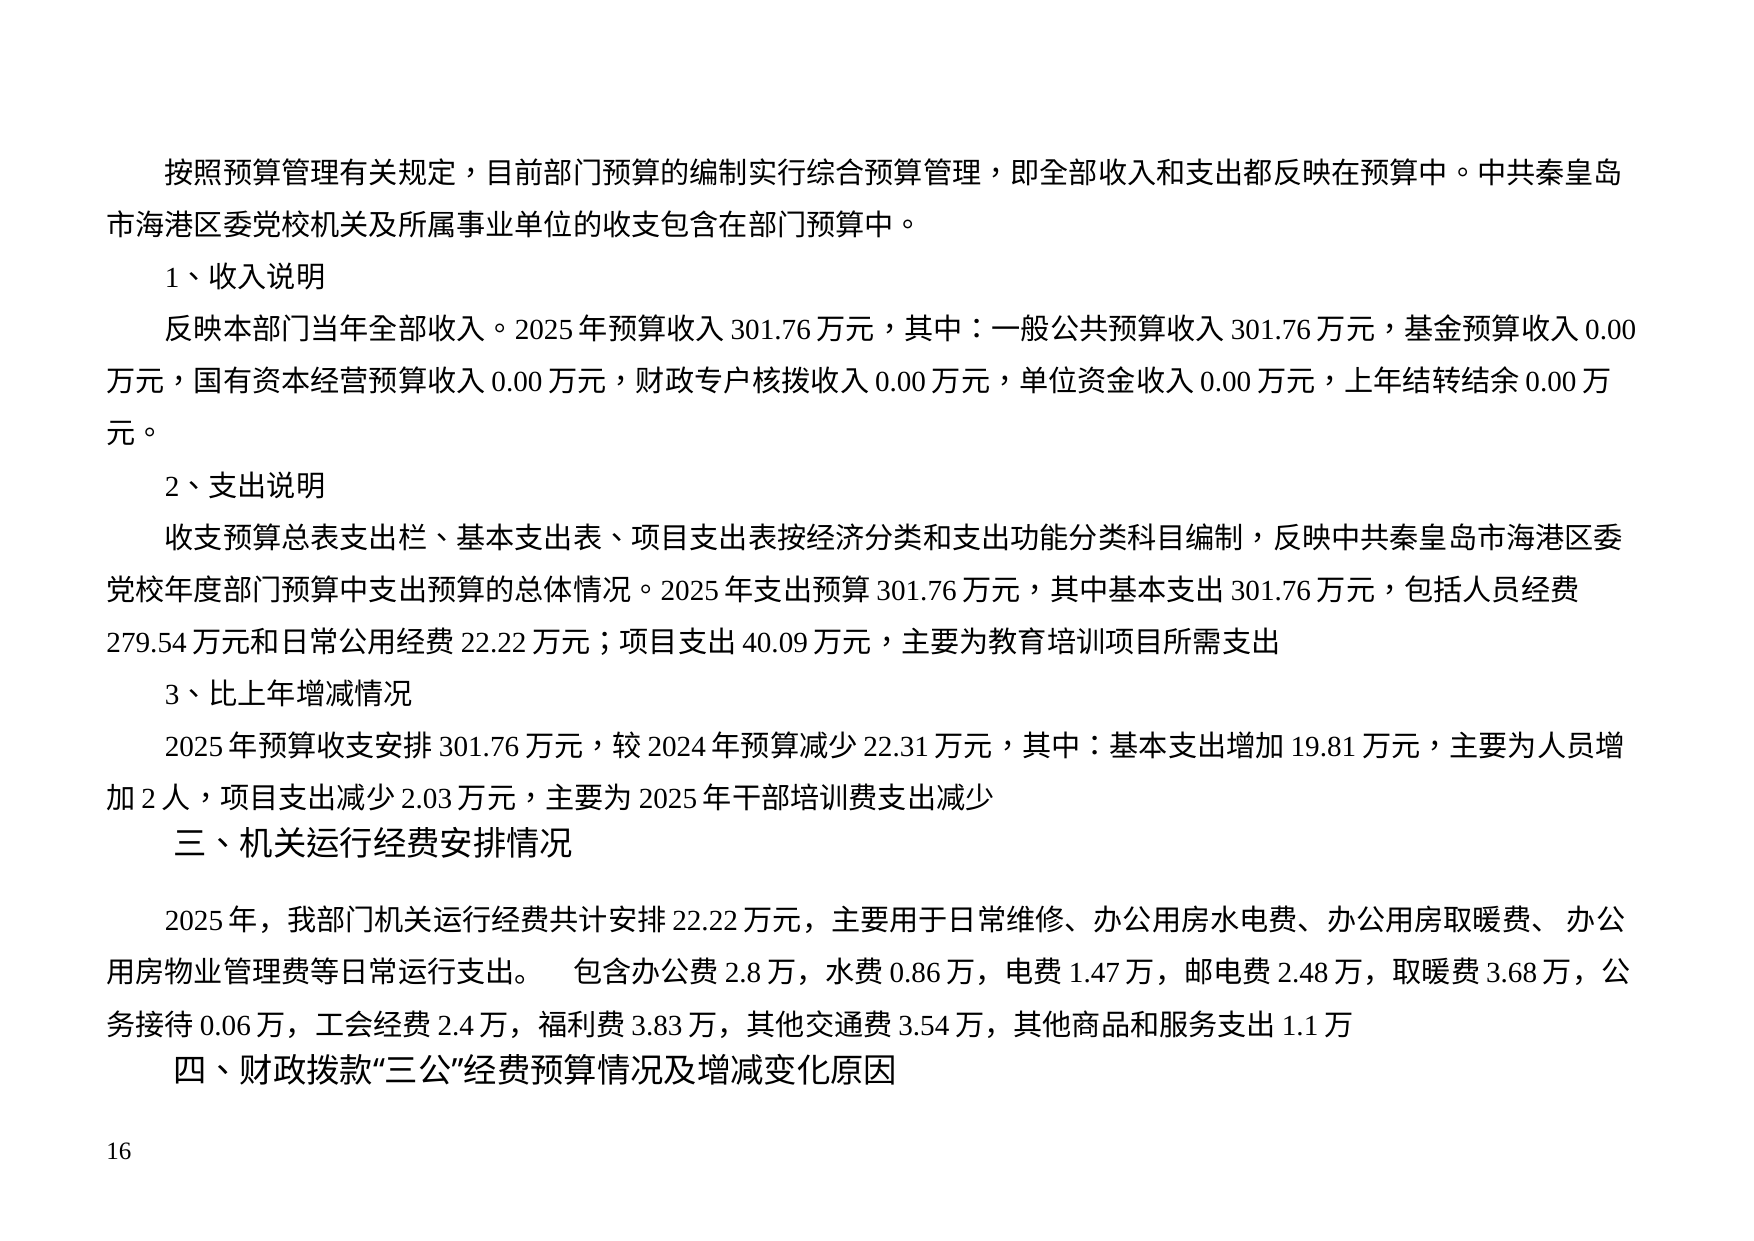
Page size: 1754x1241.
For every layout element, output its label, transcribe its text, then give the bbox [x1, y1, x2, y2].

text 2、支出说明 [106, 454, 1648, 506]
text 反映本部门当年全部收入。2025年预算收入301.76万元，其中：一般公共预算收入301.76万元，基金预算收入0.00万元，国有资本经营预算收入0.00万元，财政专户核拨收入0.00万元，单位资金收入0.00万元，上年结转结余0.00万元。 [106, 298, 1648, 454]
text 2025年预算收支安排301.76万元，较2024年预算减少22.31万元，其中：基本支出增加19.81万元，主要为人员增加2人，项目支出减少2.03万元，主要为2025年干部培训费支出减少 [106, 715, 1648, 819]
text 收支预算总表支出栏、基本支出表、项目支出表按经济分类和支出功能分类科目编制，反映中共秦皇岛市海港区委党校年度部门预算中支出预算的总体情况。2025年支出预算301.76万元，其中基本支出301.76万元，包括人员经费279.54万元和日常公用经费22.22万元；项目支出40.09万元，主要为教育培训项目所需支出 [106, 506, 1648, 663]
text 2025年，我部门机关运行经费共计安排22.22万元，主要用于日常维修、办公用房水电费、办公用房取暖费、 办公用房物业管理费等日常运行支出。 包含办公费2.8万，水费0.86万，电费1.47万，邮电费2.48万，取暖费3.68万，公务接待0.06万，工会经费2.4万，福利费3.83万，其他交通费3.54万，其他商品和服务支出1.1万 [106, 889, 1648, 1045]
text 3、比上年增减情况 [106, 663, 1648, 715]
text 按照预算管理有关规定，目前部门预算的编制实行综合预算管理，即全部收入和支出都反映在预算中。中共秦皇岛市海港区委党校机关及所属事业单位的收支包含在部门预算中。 [106, 142, 1648, 246]
text 四、财政拨款“三公”经费预算情况及增减变化原因 [106, 1046, 1648, 1092]
list 机关运行经费安排情况 [106, 820, 1648, 865]
text 1、收入说明 [106, 246, 1648, 298]
